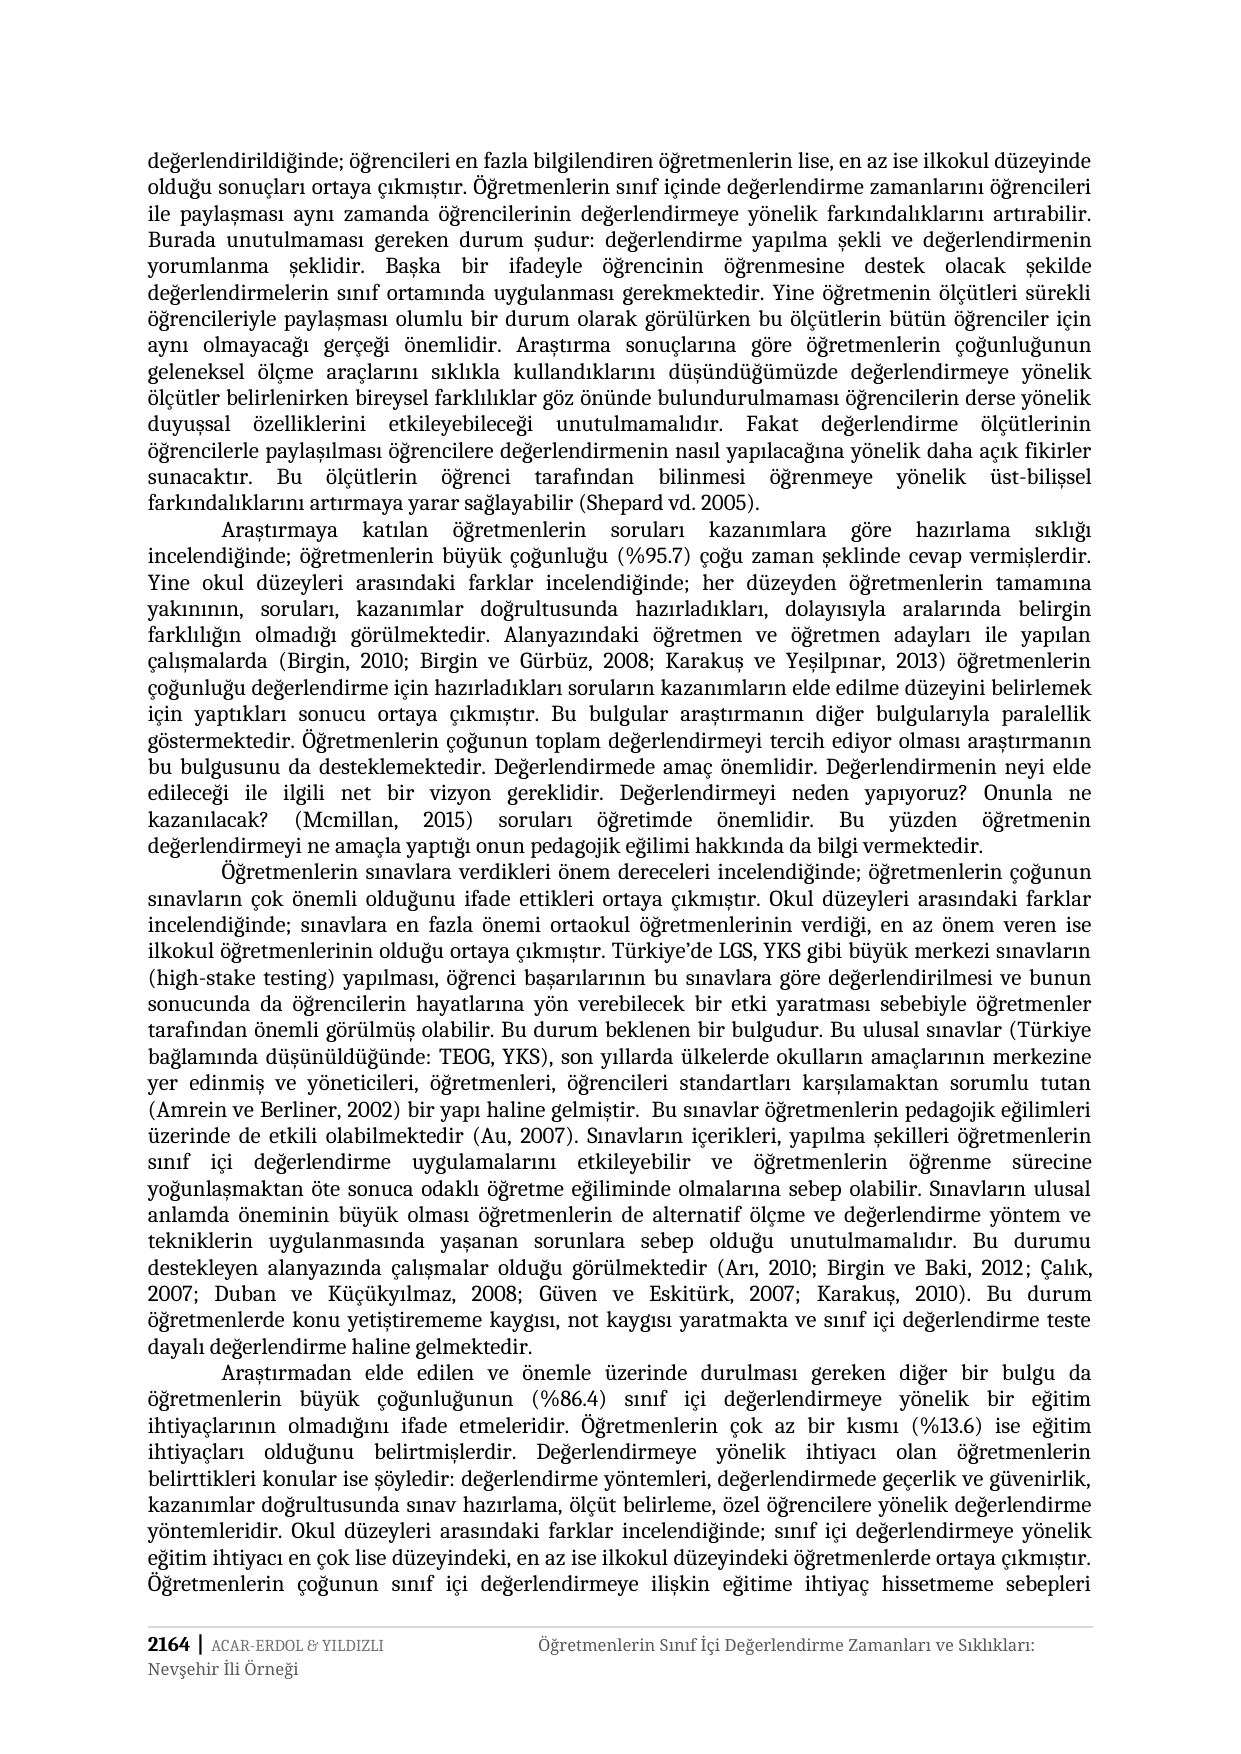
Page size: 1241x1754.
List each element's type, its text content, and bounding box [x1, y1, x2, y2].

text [148, 148, 1093, 517]
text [148, 1360, 1093, 1597]
text Öğretmenlerin sınavlara verdikleri önem dereceleri incelendiğinde; öğretmenlerin çoğunun sınavların çok önemli olduğunu ifade ettikleri ortaya çıkmıştır. Okul düzeyleri arasındaki farklar incelendiğinde; sınavlara en fazla önemi ortaokul öğretmenlerinin verdiği, en az önem veren ise ilkokul öğretmenlerinin olduğu ortaya çıkmıştır. Türkiye’de LGS, YKS gibi büyük merkezi sınavların (high-stake testing) yapılması, öğrenci başarılarının bu sınavlara göre değerlendirilmesi ve bunun sonucunda da öğrencilerin hayatlarına yön verebilecek bir etki yaratması sebebiyle öğretmenler tarafından önemli görülmüş olabilir. Bu durum beklenen bir bulgudur. Bu ulusal sınavlar (Türkiye bağlamında düşünüldüğünde: TEOG, YKS), son yıllarda ülkelerde okulların amaçlarının merkezine yer edinmiş ve yöneticileri, öğretmenleri, öğrencileri standartları karşılamaktan sorumlu tutan (Amrein ve Berliner, 2002) bir yapı haline gelmiştir. Bu sınavlar öğretmenlerin pedagojik eğilimleri üzerinde de etkili olabilmektedir (Au, 2007). Sınavların içerikleri, yapılma şekilleri öğretmenlerin sınıf içi değerlendirme uygulamalarını etkileyebilir ve öğretmenlerin öğrenme sürecine yoğunlaşmaktan öte sonuca odaklı öğretme eğiliminde olmalarına sebep olabilir. Sınavların ulusal anlamda öneminin büyük olması öğretmenlerin de alternatif ölçme ve değerlendirme yöntem ve tekniklerin uygulanmasında yaşanan sorunlara sebep olduğu unutulmamalıdır. Bu durumu destekleyen alanyazında çalışmalar olduğu görülmektedir (Arı, 2010; Birgin ve Baki, 2012; Çalık, 2007; Duban ve Küçükyılmaz, 2008; Güven ve Eskitürk, 2007; Karakuş, 2010). Bu durum öğretmenlerde konu yetiştirememe kaygısı, not kaygısı yaratmakta ve sınıf içi değerlendirme teste dayalı değerlendirme haline gelmektedir. [148, 859, 1093, 1360]
text Araştırmaya katılan öğretmenlerin soruları kazanımlara göre hazırlama sıklığı incelendiğinde; öğretmenlerin büyük çoğunluğu (%95.7) çoğu zaman şeklinde cevap vermişlerdir. Yine okul düzeyleri arasındaki farklar incelendiğinde; her düzeyden öğretmenlerin tamamına yakınının, soruları, kazanımlar doğrultusunda hazırladıkları, dolayısıyla aralarında belirgin farklılığın olmadığı görülmektedir. Alanyazındaki öğretmen ve öğretmen adayları ile yapılan çalışmalarda (Birgin, 2010; Birgin ve Gürbüz, 2008; Karakuş ve Yeşilpınar, 2013) öğretmenlerin çoğunluğu değerlendirme için hazırladıkları soruların kazanımların elde edilme düzeyini belirlemek için yaptıkları sonucu ortaya çıkmıştır. Bu bulgular araştırmanın diğer bulgularıyla paralellik göstermektedir. Öğretmenlerin çoğunun toplam değerlendirmeyi tercih ediyor olması araştırmanın bu bulgusunu da desteklemektedir. Değerlendirmede amaç önemlidir. Değerlendirmenin neyi elde edileceği ile ilgili net bir vizyon gereklidir. Değerlendirmeyi neden yapıyoruz? Onunla ne kazanılacak? (Mcmillan, 2015) soruları öğretimde önemlidir. Bu yüzden öğretmenin değerlendirmeyi ne amaçla yaptığı onun pedagojik eğilimi hakkında da bilgi vermektedir. [148, 517, 1093, 859]
